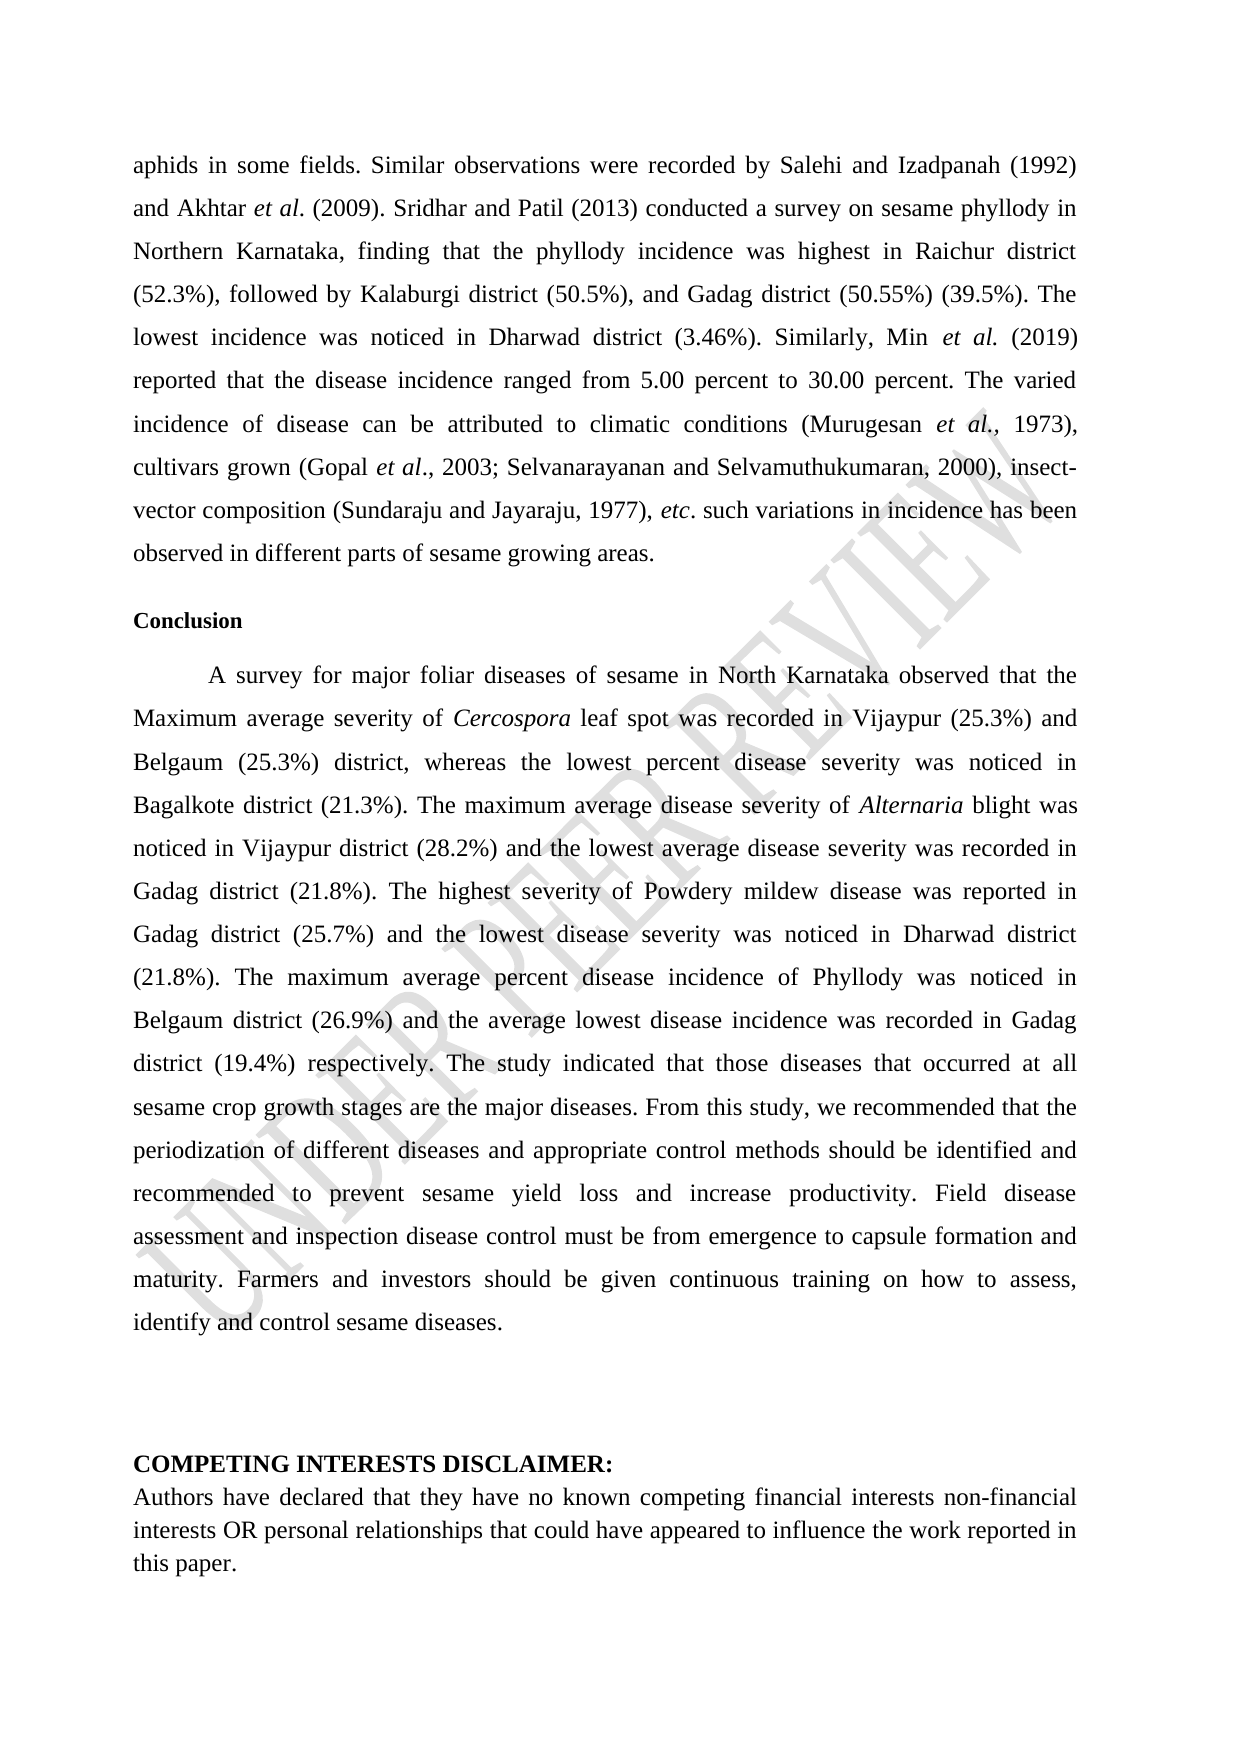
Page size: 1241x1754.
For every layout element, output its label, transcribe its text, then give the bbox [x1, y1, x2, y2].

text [133, 150, 1078, 567]
text Authors have declared that they have no known competing financial interests non-financial interests OR personal relationships that could have appeared to influence the work reported in this paper. [133, 1482, 1078, 1577]
text Conclusion [133, 608, 1078, 634]
text COMPETING INTERESTS DISCLAIMER: [133, 1449, 1078, 1478]
text A survey for major foliar diseases of sesame in North Karnataka observed that the Maximum average severity of Cercospora leaf spot was recorded in Vijaypur (25.3%) and Belgaum (25.3%) district, whereas the lowest percent disease severity was noticed in Bagalkote district (21.3%). The maximum average disease severity of Alternaria blight was noticed in Vijaypur district (28.2%) and the lowest average disease severity was recorded in Gadag district (21.8%). The highest severity of Powdery mildew disease was reported in Gadag district (25.7%) and the lowest disease severity was noticed in Dharwad district (21.8%). The maximum average percent disease incidence of Phyllody was noticed in Belgaum district (26.9%) and the average lowest disease incidence was recorded in Gadag district (19.4%) respectively. The study indicated that those diseases that occurred at all sesame crop growth stages are the major diseases. From this study, we recommended that the periodization of different diseases and appropriate control methods should be identified and recommended to prevent sesame yield loss and increase productivity. Field disease assessment and inspection disease control must be from emergence to capsule formation and maturity. Farmers and investors should be given continuous training on how to assess, identify and control sesame diseases. [133, 660, 1078, 1336]
